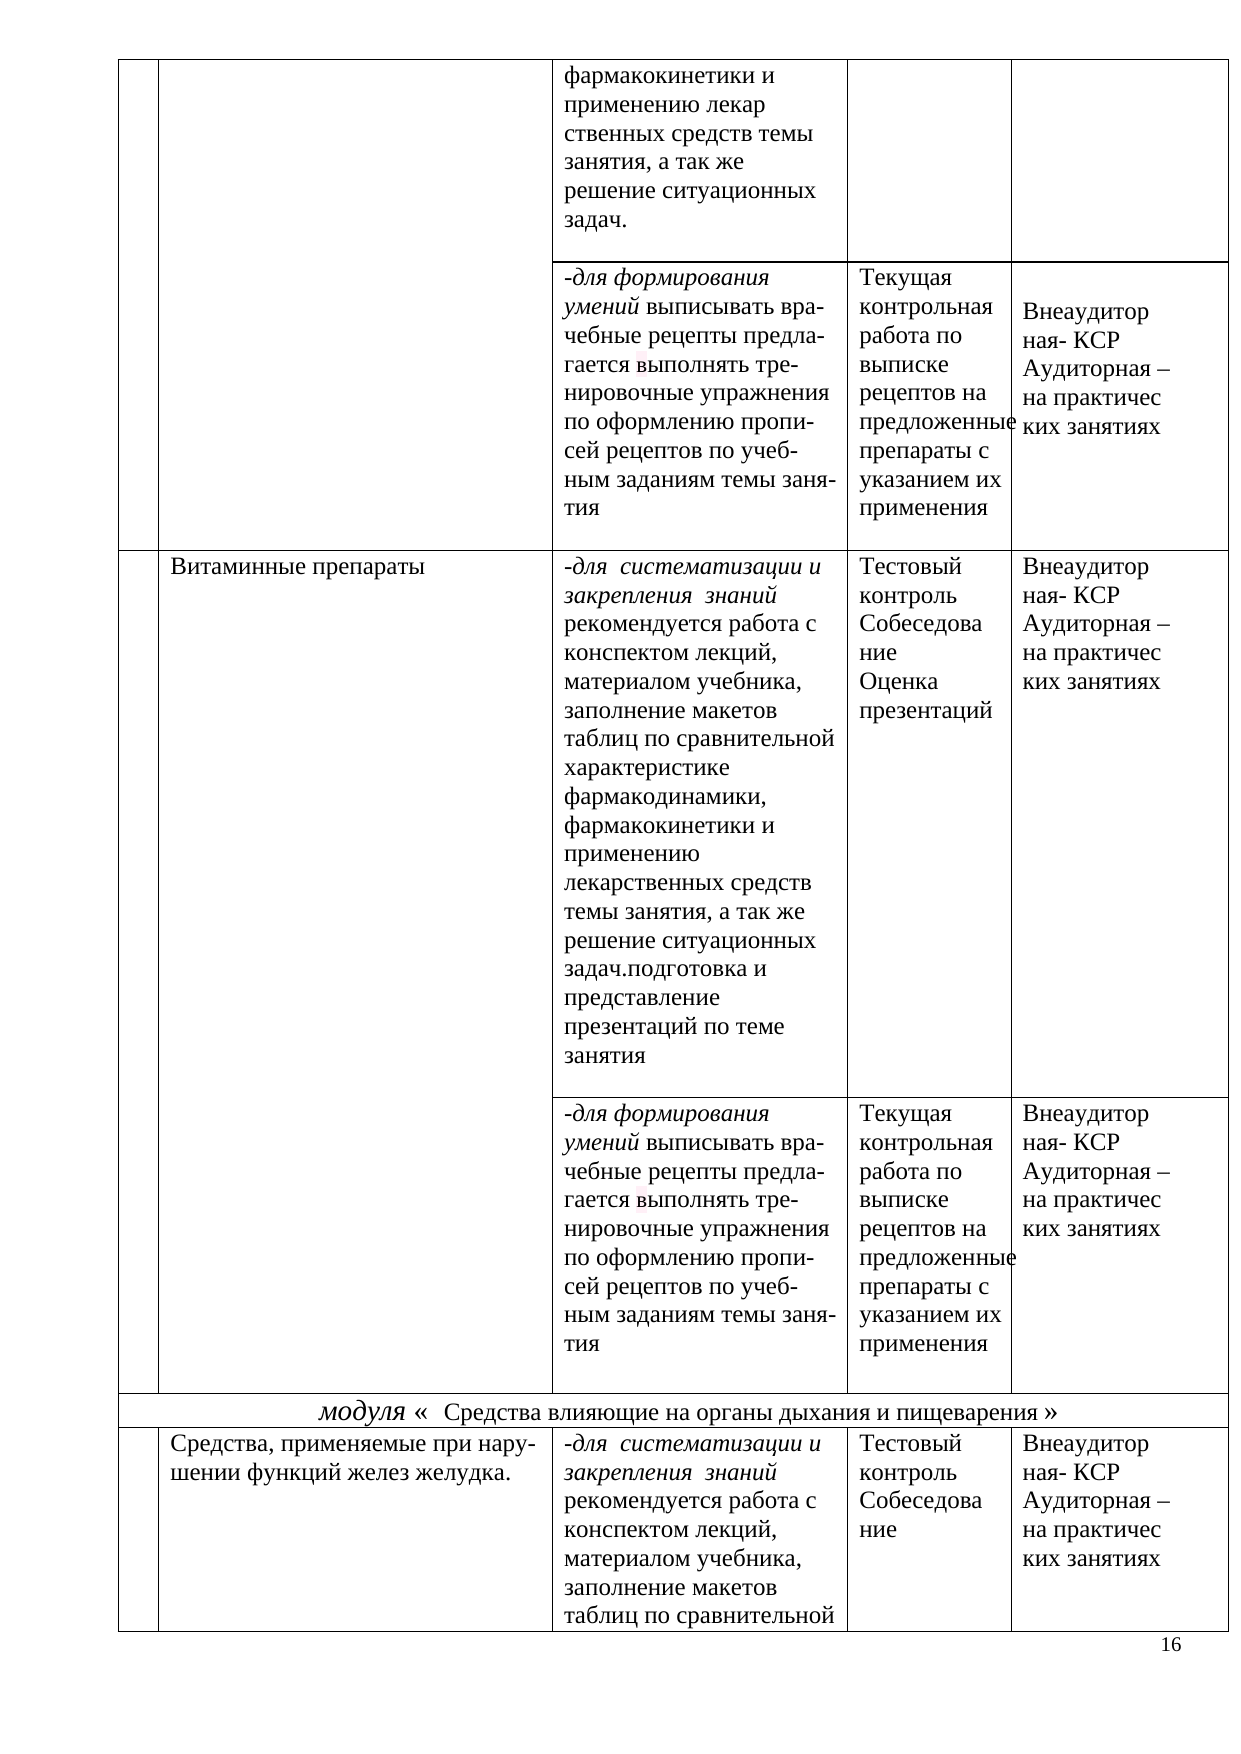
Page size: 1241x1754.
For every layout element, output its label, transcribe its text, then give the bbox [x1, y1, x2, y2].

table_cell модуля « Средства влияющие на органы дыхания и пищеварения » [119, 1394, 1228, 1427]
table_cell [119, 60, 158, 550]
table_cell Текущая контрольная работа по выписке рецептов на предложенные препараты с указанием их применения [848, 263, 1011, 550]
table_cell -для систематизации и закрепления знаний рекомендуется работа с конспектом лекций, материалом учебника, заполнение макетов таблиц по сравнительной характеристике фармакодинамики, фармакокинетики и применению лекарственных средств темы занятия, а так же решение ситуационных задач.подготовка и представление презентаций по теме занятия [553, 551, 847, 1097]
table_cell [553, 60, 847, 261]
table_cell Внеаудитор ная- КСР Аудиторная – на практичес ких занятиях [1012, 1098, 1228, 1392]
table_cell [159, 60, 552, 550]
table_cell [553, 1428, 847, 1631]
table_cell [119, 551, 158, 1392]
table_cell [1012, 1428, 1228, 1631]
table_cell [159, 1428, 552, 1631]
table_cell Тестовый контроль Собеседова ние Оценка презентаций [848, 551, 1011, 1097]
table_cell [848, 1428, 1011, 1631]
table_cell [848, 60, 1011, 261]
table_cell Витаминные препараты [159, 551, 552, 1392]
table_cell Внеаудитор ная- КСР Аудиторная – на практичес ких занятиях [1012, 551, 1228, 1097]
table_cell [119, 1428, 158, 1631]
table_cell Текущая контрольная работа по выписке рецептов на предложенные препараты с указанием их применения [848, 1098, 1011, 1392]
table_cell Внеаудитор ная- КСР Аудиторная – на практичес ких занятиях [1012, 263, 1228, 550]
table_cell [1012, 60, 1228, 261]
